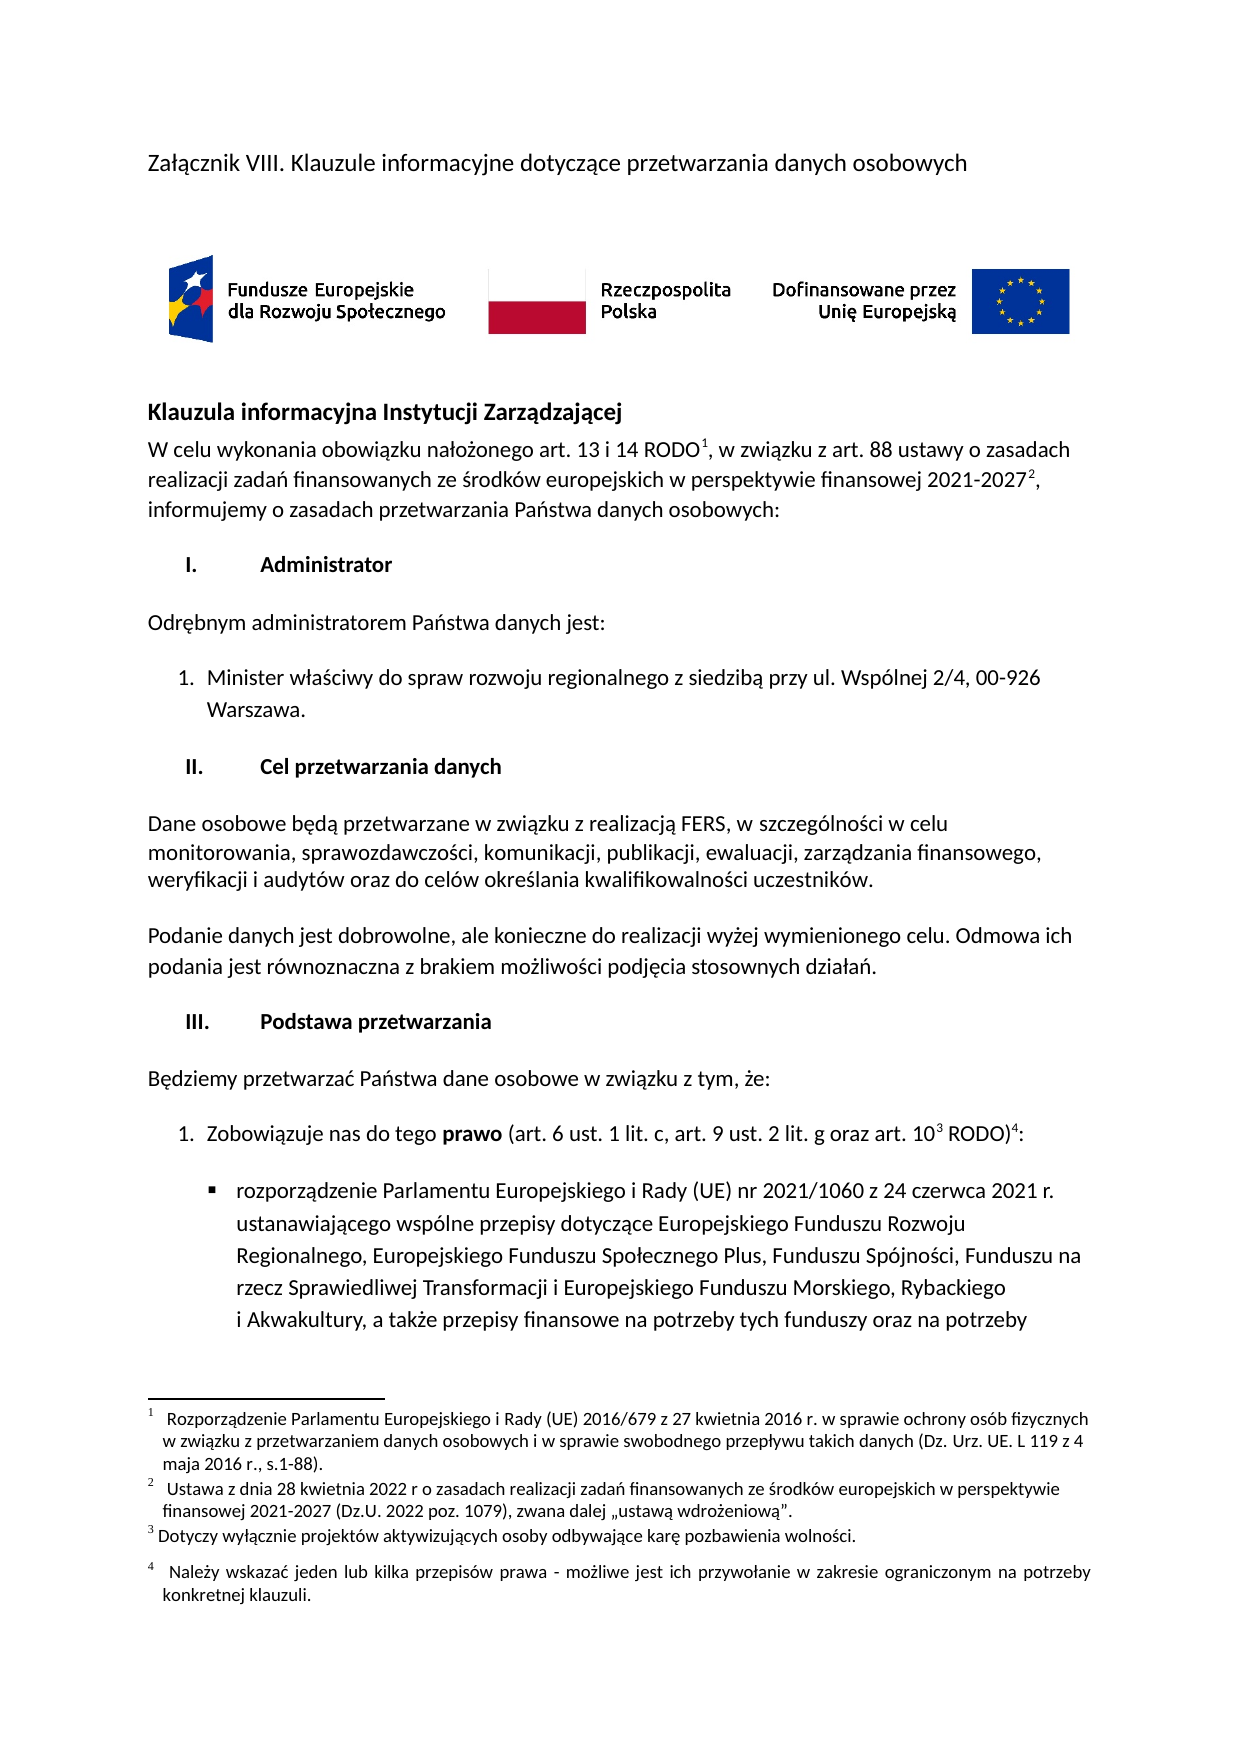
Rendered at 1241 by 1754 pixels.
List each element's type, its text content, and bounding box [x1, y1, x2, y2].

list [207, 1177, 1093, 1333]
picture [147, 233, 1091, 364]
list Administrator [185, 551, 1093, 579]
text Załącznik VIII. Klauzule informacyjne dotyczące przetwarzania danych osobowych [148, 148, 1093, 178]
text W celu wykonania obowiązku nałożonego art. 13 i 14 RODO, w związku z art. 88 ustawy o zasadach realizacji zadań finansowanych ze środków europejskich w perspektywie finansowej 2021-2027, informujemy o zasadach przetwarzania Państwa danych osobowych: [148, 435, 1093, 523]
list Minister właściwy do spraw rozwoju regionalnego z siedzibą przy ul. Wspólnej 2/4, 00-926 Warszawa. [177, 663, 1093, 723]
list Podstawa przetwarzania [185, 1007, 1093, 1035]
list Cel przetwarzania danych [185, 752, 1093, 780]
text Dane osobowe będą przetwarzane w związku z realizacją FERS, w szczególności w celu monitorowania, sprawozdawczości, komunikacji, publikacji, ewaluacji, zarządzania finansowego, weryfikacji i audytów oraz do celów określania kwalifikowalności uczestników. [148, 809, 1093, 894]
text Podanie danych jest dobrowolne, ale konieczne do realizacji wyżej wymienionego celu. Odmowa ich podania jest równoznaczna z brakiem możliwości podjęcia stosownych działań. [148, 922, 1093, 980]
list Zobowiązuje nas do tego prawo (art. 6 ust. 1 lit. c, art. 9 ust. 2 lit. g oraz art. 10 RODO): [177, 1119, 1093, 1147]
text Odrębnym administratorem Państwa danych jest: [148, 608, 1093, 636]
text Będziemy przetwarzać Państwa dane osobowe w związku z tym, że: [148, 1064, 1093, 1092]
text Klauzula informacyjna Instytucji Zarządzającej [148, 396, 1093, 426]
